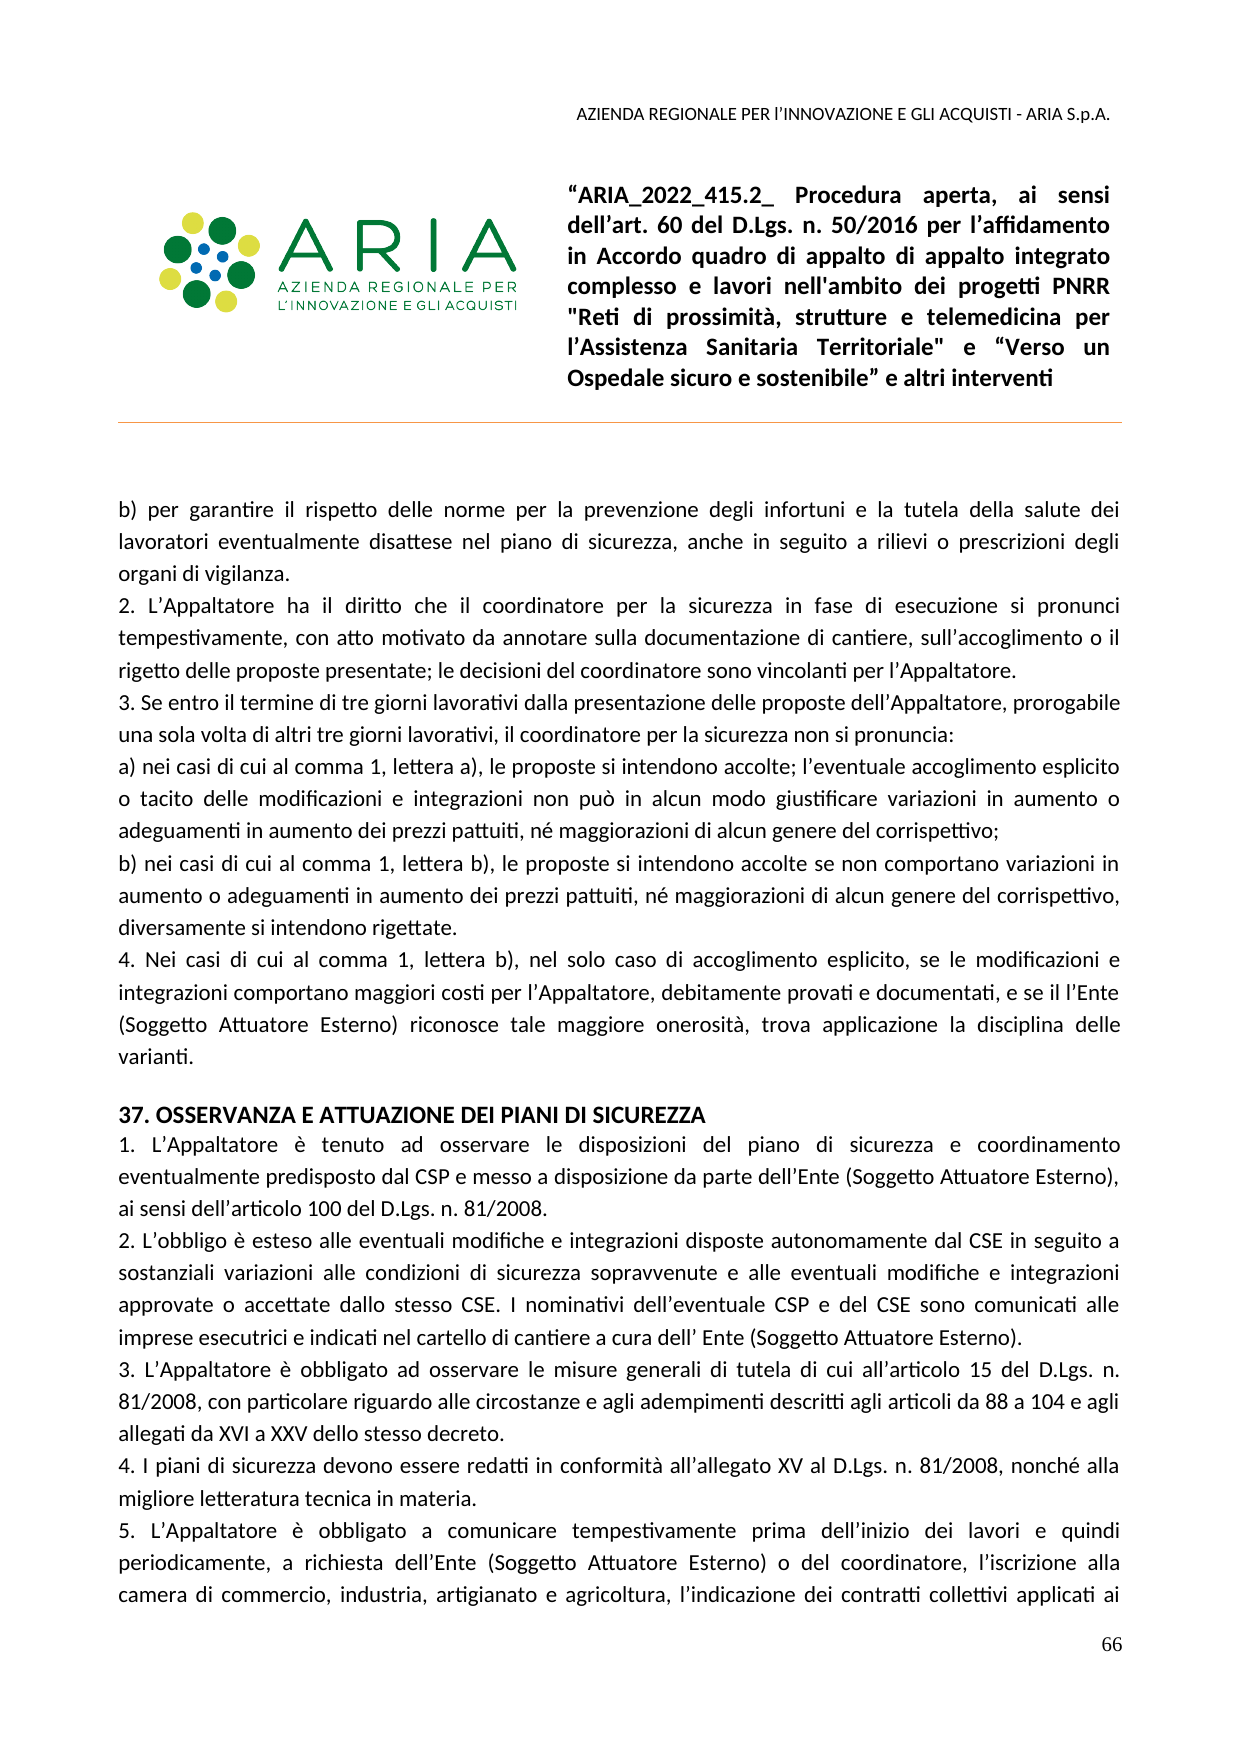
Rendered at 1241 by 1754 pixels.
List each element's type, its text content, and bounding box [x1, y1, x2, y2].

text 2. L’Appaltatore ha il diritto che il coordinatore per la sicurezza in fase di esecuzione si pronunci tempestivamente, con atto motivato da annotare sulla documentazione di cantiere, sull’accoglimento o il rigetto delle proposte presentate; le decisioni del coordinatore sono vincolanti per l’Appaltatore. [118, 591, 1122, 684]
text 4. Nei casi di cui al comma 1, lettera b), nel solo caso di accoglimento esplicito, se le modificazioni e integrazioni comportano maggiori costi per l’Appaltatore, debitamente provati e documentati, e se il l’Ente (Soggetto Attuatore Esterno) riconosce tale maggiore onerosità, trova applicazione la disciplina delle varianti. [118, 945, 1122, 1070]
text a) nei casi di cui al comma 1, lettera a), le proposte si intendono accolte; l’eventuale accoglimento esplicito o tacito delle modificazioni e integrazioni non può in alcun modo giustificare variazioni in aumento o adeguamenti in aumento dei prezzi pattuiti, né maggiorazioni di alcun genere del corrispettivo; [118, 752, 1122, 845]
text 4. I piani di sicurezza devono essere redatti in conformità all’allegato XV al D.Lgs. n. 81/2008, nonché alla migliore letteratura tecnica in materia. [118, 1452, 1122, 1512]
picture [129, 182, 547, 342]
text 1. L’Appaltatore è tenuto ad osservare le disposizioni del piano di sicurezza e coordinamento eventualmente predisposto dal CSP e messo a disposizione da parte dell’Ente (Soggetto Attuatore Esterno), ai sensi dell’articolo 100 del D.Lgs. n. 81/2008. [118, 1130, 1122, 1222]
subtitle OSSERVANZA E ATTUAZIONE DEI PIANI DI SICUREZZA [118, 1099, 1122, 1130]
text b) per garantire il rispetto delle norme per la prevenzione degli infortuni e la tutela della salute dei lavoratori eventualmente disattese nel piano di sicurezza, anche in seguito a rilievi o prescrizioni degli organi di vigilanza. [118, 495, 1122, 587]
text 3. Se entro il termine di tre giorni lavorativi dalla presentazione delle proposte dell’Appaltatore, prorogabile una sola volta di altri tre giorni lavorativi, il coordinatore per la sicurezza non si pronuncia: [118, 688, 1122, 748]
text b) nei casi di cui al comma 1, lettera b), le proposte si intendono accolte se non comportano variazioni in aumento o adeguamenti in aumento dei prezzi pattuiti, né maggiorazioni di alcun genere del corrispettivo, diversamente si intendono rigettate. [118, 849, 1122, 941]
text 2. L’obbligo è esteso alle eventuali modifiche e integrazioni disposte autonomamente dal CSE in seguito a sostanziali variazioni alle condizioni di sicurezza sopravvenute e alle eventuali modifiche e integrazioni approvate o accettate dallo stesso CSE. I nominativi dell’eventuale CSP e del CSE sono comunicati alle imprese esecutrici e indicati nel cartello di cantiere a cura dell’ Ente (Soggetto Attuatore Esterno). [118, 1226, 1122, 1351]
text 3. L’Appaltatore è obbligato ad osservare le misure generali di tutela di cui all’articolo 15 del D.Lgs. n. 81/2008, con particolare riguardo alle circostanze e agli adempimenti descritti agli articoli da 88 a 104 e agli allegati da XVI a XXV dello stesso decreto. [118, 1355, 1122, 1447]
